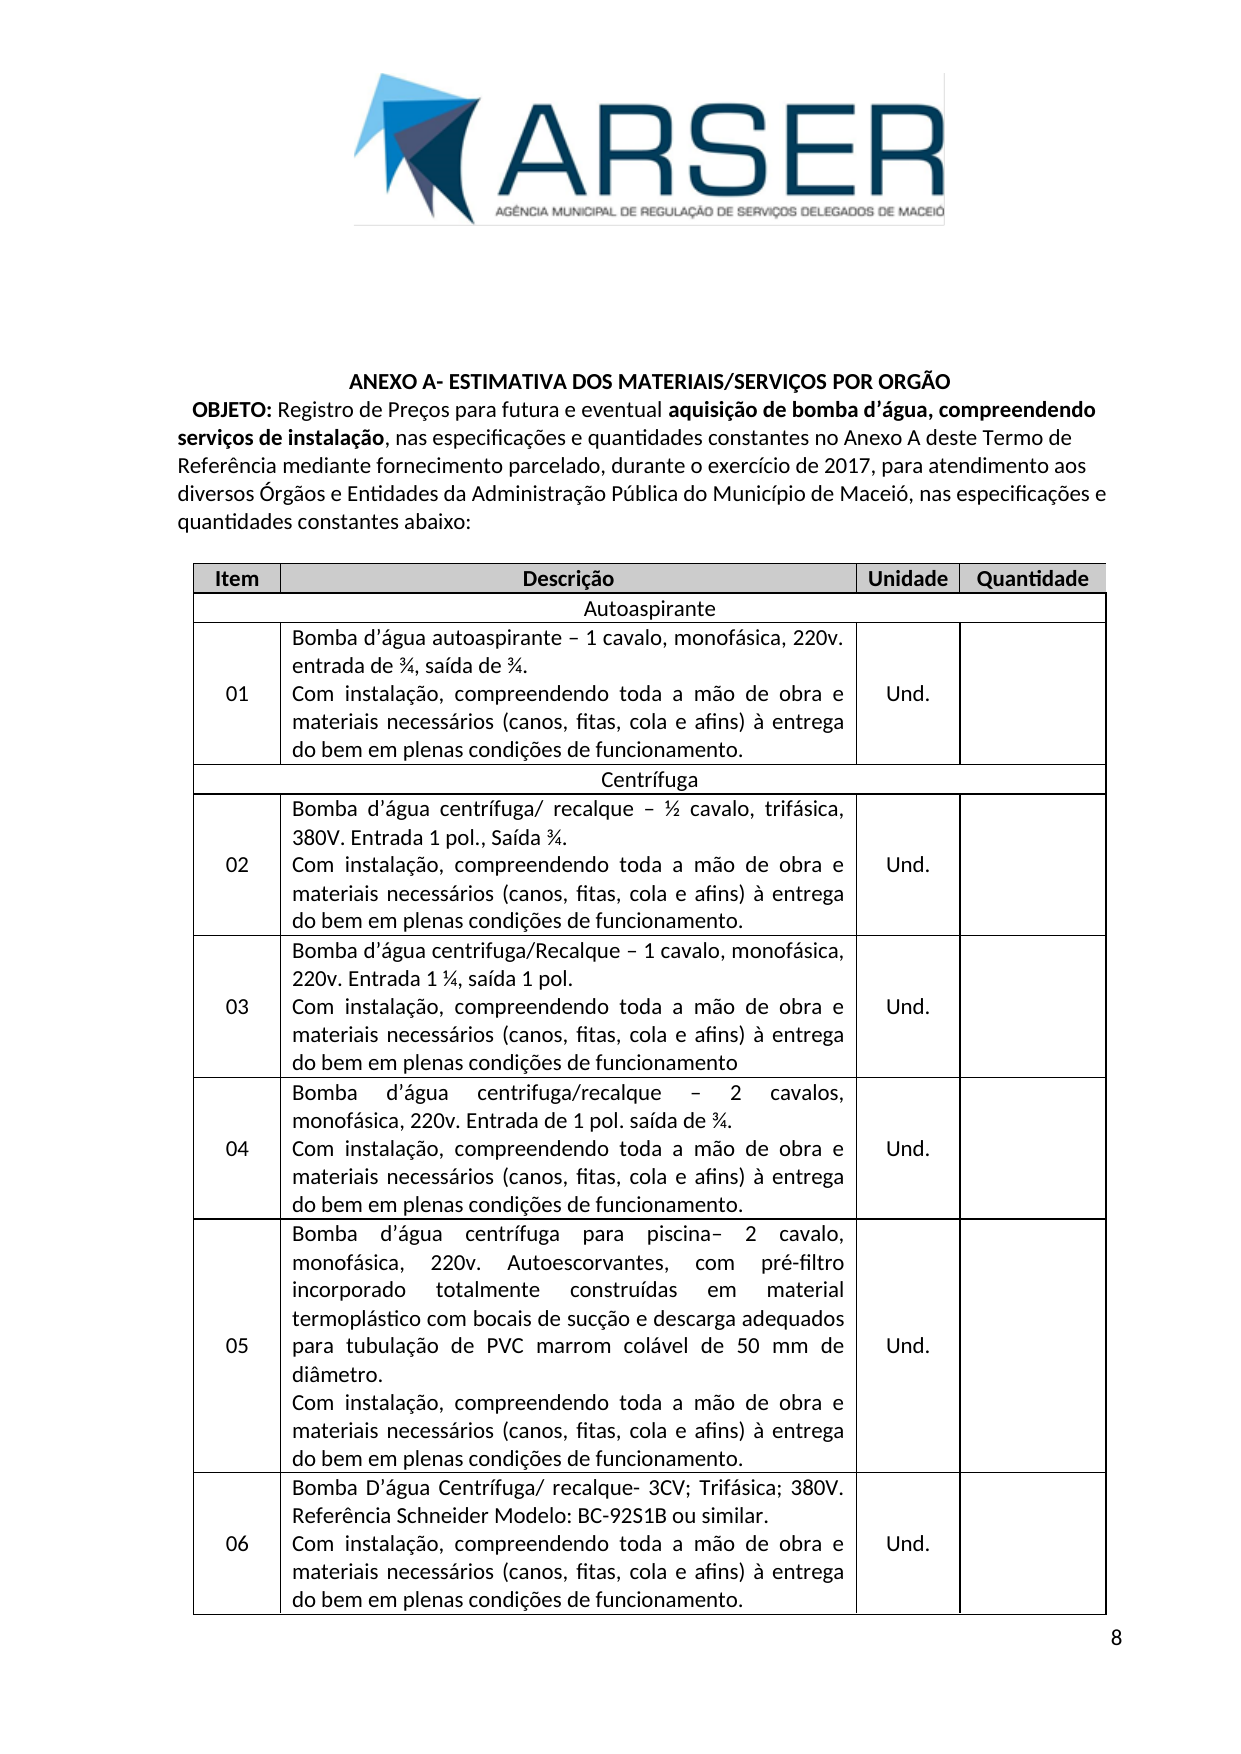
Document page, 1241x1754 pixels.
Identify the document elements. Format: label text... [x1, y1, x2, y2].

table_cell Und. [857, 623, 959, 763]
table_cell Centrífuga [194, 765, 1105, 793]
table_cell [961, 1473, 1105, 1613]
table_cell [961, 936, 1105, 1076]
table_cell Bomba d’água centrífuga/ recalque – ½ cavalo, trifásica, 380V. Entrada 1 pol., Saída ¾. Com instalação, compreendendo toda a mão de obra e materiais necessários (canos, fitas, cola e afins) à entrega do bem em plenas condições de funcionamento. [281, 795, 856, 935]
table_cell Bomba d’água centrifuga/Recalque – 1 cavalo, monofásica, 220v. Entrada 1 ¼, saída 1 pol. Com instalação, compreendendo toda a mão de obra e materiais necessários (canos, fitas, cola e afins) à entrega do bem em plenas condições de funcionamento [281, 936, 856, 1076]
table_cell Und. [857, 1220, 959, 1472]
table_cell Bomba d’água centrífuga para piscina– 2 cavalo, monofásica, 220v. Autoescorvantes, com pré-filtro incorporado totalmente construídas em material termoplástico com bocais de sucção e descarga adequados para tubulação de PVC marrom colável de 50 mm de diâmetro. Com instalação, compreendendo toda a mão de obra e materiais necessários (canos, fitas, cola e afins) à entrega do bem em plenas condições de funcionamento. [281, 1220, 856, 1472]
table_cell [961, 795, 1105, 935]
table_cell Und. [857, 936, 959, 1076]
table_cell Bomba d’água centrifuga/recalque – 2 cavalos, monofásica, 220v. Entrada de 1 pol. saída de ¾. Com instalação, compreendendo toda a mão de obra e materiais necessários (canos, fitas, cola e afins) à entrega do bem em plenas condições de funcionamento. [281, 1078, 856, 1218]
table_cell 05 [194, 1220, 280, 1472]
list ANEXO A- ESTIMATIVA DOS MATERIAIS/SERVIÇOS POR ORGÃO [177, 367, 1122, 395]
table_header Descrição [281, 564, 856, 592]
table_cell [961, 1220, 1105, 1472]
table_cell Und. [857, 795, 959, 935]
table_cell Bomba D’água Centrífuga/ recalque- 3CV; Trifásica; 380V. Referência Schneider Modelo: BC-92S1B ou similar. Com instalação, compreendendo toda a mão de obra e materiais necessários (canos, fitas, cola e afins) à entrega do bem em plenas condições de funcionamento. [281, 1473, 856, 1613]
table_header Item [194, 564, 280, 592]
picture [353, 73, 946, 227]
table_cell 04 [194, 1078, 280, 1218]
table_cell 02 [194, 795, 280, 935]
table_cell [961, 623, 1105, 763]
table_cell Bomba d’água autoaspirante – 1 cavalo, monofásica, 220v. entrada de ¾, saída de ¾. Com instalação, compreendendo toda a mão de obra e materiais necessários (canos, fitas, cola e afins) à entrega do bem em plenas condições de funcionamento. [281, 623, 856, 763]
text OBJETO: Registro de Preços para futura e eventual aquisição de bomba d’água, compreendendo serviços de instalação, nas especificações e quantidades constantes no Anexo A deste Termo de Referência mediante fornecimento parcelado, durante o exercício de 2017, para atendimento aos diversos Órgãos e Entidades da Administração Pública do Município de Maceió, nas especificações e quantidades constantes abaixo: [177, 395, 1122, 535]
table_header Quantidade [960, 564, 1106, 592]
table_cell 06 [194, 1473, 280, 1613]
table_header Unidade [857, 564, 959, 592]
table_cell Autoaspirante [194, 594, 1105, 622]
table_cell Und. [857, 1078, 959, 1218]
table_cell 03 [194, 936, 280, 1076]
table_cell Und. [857, 1473, 959, 1613]
table_cell [961, 1078, 1105, 1218]
table_cell 01 [194, 623, 280, 763]
